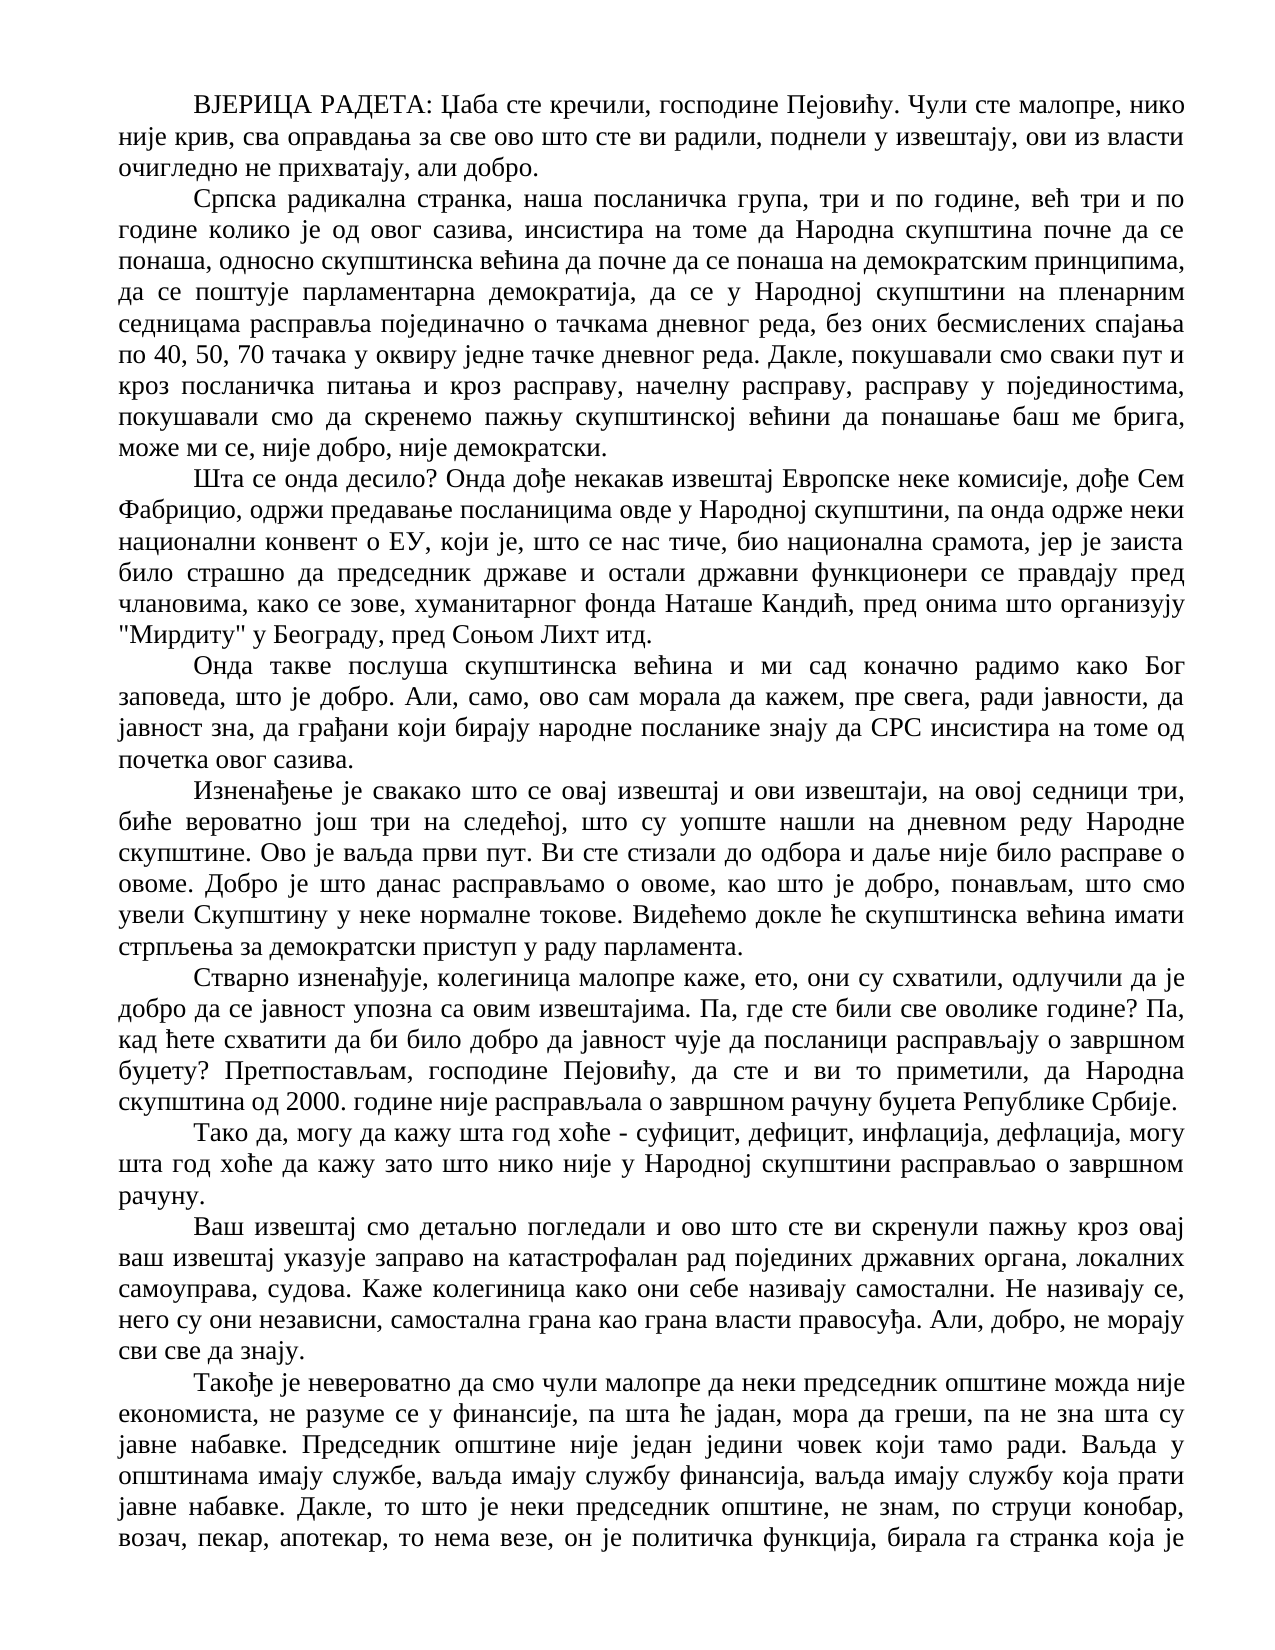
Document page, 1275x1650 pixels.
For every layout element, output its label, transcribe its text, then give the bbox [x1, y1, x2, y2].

text Изненађење је свакако што се овај извештај и ови извештаји, на овој седници три, биће вероватно још три на следећој, што су уопште нашли на дневном реду Народне скупштине. Ово је ваљда први пут. Ви сте стизали до одбора и даље није било расправе о овоме. Добро је што данас расправљамо о овоме, као што је добро, понављам, што смо увели Скупштину у неке нормалне токове. Видећемо докле ће скупштинска већина имати стрпљења за демократски приступ у раду парламента. [118, 774, 1186, 961]
text Ваш извештај смо детаљно погледали и ово што сте ви скренули пажњу кроз овај ваш извештај указује заправо на катастрофалан рад појединих државних органа, локалних самоуправа, судова. Каже колегиница како они себе називају самостални. Не називају се, него су они независни, самостална грана као грана власти правосуђа. Али, добро, не морају сви све да знају. [118, 1210, 1186, 1366]
text Стварно изненађује, колегиница малопре каже, ето, они су схватили, одлучили да је добро да се јавност упозна са овим извештајима. Па, где сте били све оволике године? Па, кад ћете схватити да би било добро да јавност чује да посланици расправљају о завршном буџету? Претпостављам, господине Пејовићу, да сте и ви то приметили, да Народна скупштина од 2000. године није расправљала о завршном рачуну буџета Републике Србије. [118, 961, 1186, 1116]
text ВЈЕРИЦА РАДЕТА: Џаба сте кречили, господине Пејовићу. Чули сте малопре, нико није крив, сва оправдања за све ово што сте ви радили, поднели у извештају, ови из власти очигледно не прихватају, али добро. [118, 89, 1186, 182]
text Тако да, могу да кажу шта год хоће - суфицит, дефицит, инфлација, дефлација, могу шта год хоће да кажу зато што нико није у Народној скупштини расправљао о завршном рачуну. [118, 1116, 1186, 1210]
text Српска радикална странка, наша посланичка група, три и по године, већ три и по године колико је од овог сазива, инсистира на томе да Народна скупштина почне да се понаша, односно скупштинска већина да почне да се понаша на демократским принципима, да се поштује парламентарна демократија, да се у Народној скупштини на пленарним седницама расправља појединачно о тачкама дневног реда, без оних бесмислених спајања по 40, 50, 70 тачака у оквиру једне тачке дневног реда. Дакле, покушавали смо сваки пут и кроз посланичка питања и кроз расправу, начелну расправу, расправу у појединостима, покушавали смо да скренемо пажњу скупштинској већини да понашање баш ме брига, може ми се, није добро, није демократски. [118, 182, 1186, 462]
text Шта се онда десило? Онда дође некакав извештај Европске неке комисије, дође Сем Фабрицио, одржи предавање посланицима овде у Народној скупштини, па онда одрже неки национални конвент о ЕУ, који је, што се нас тиче, био национална срамота, јер је заиста било страшно да председник државе и остали државни функционери се правдају пред члановима, како се зове, хуманитарног фонда Наташе Кандић, пред онима што организују "Мирдиту" у Београду, пред Соњом Лихт итд. [118, 462, 1186, 649]
text Онда такве послуша скупштинска већина и ми сад коначно радимо како Бог заповеда, што је добро. Али, само, ово сам морала да кажем, пре свега, ради јавности, да јавност зна, да грађани који бирају народне посланике знају да СРС инсистира на томе од почетка овог сазива. [118, 649, 1186, 774]
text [118, 1366, 1186, 1552]
